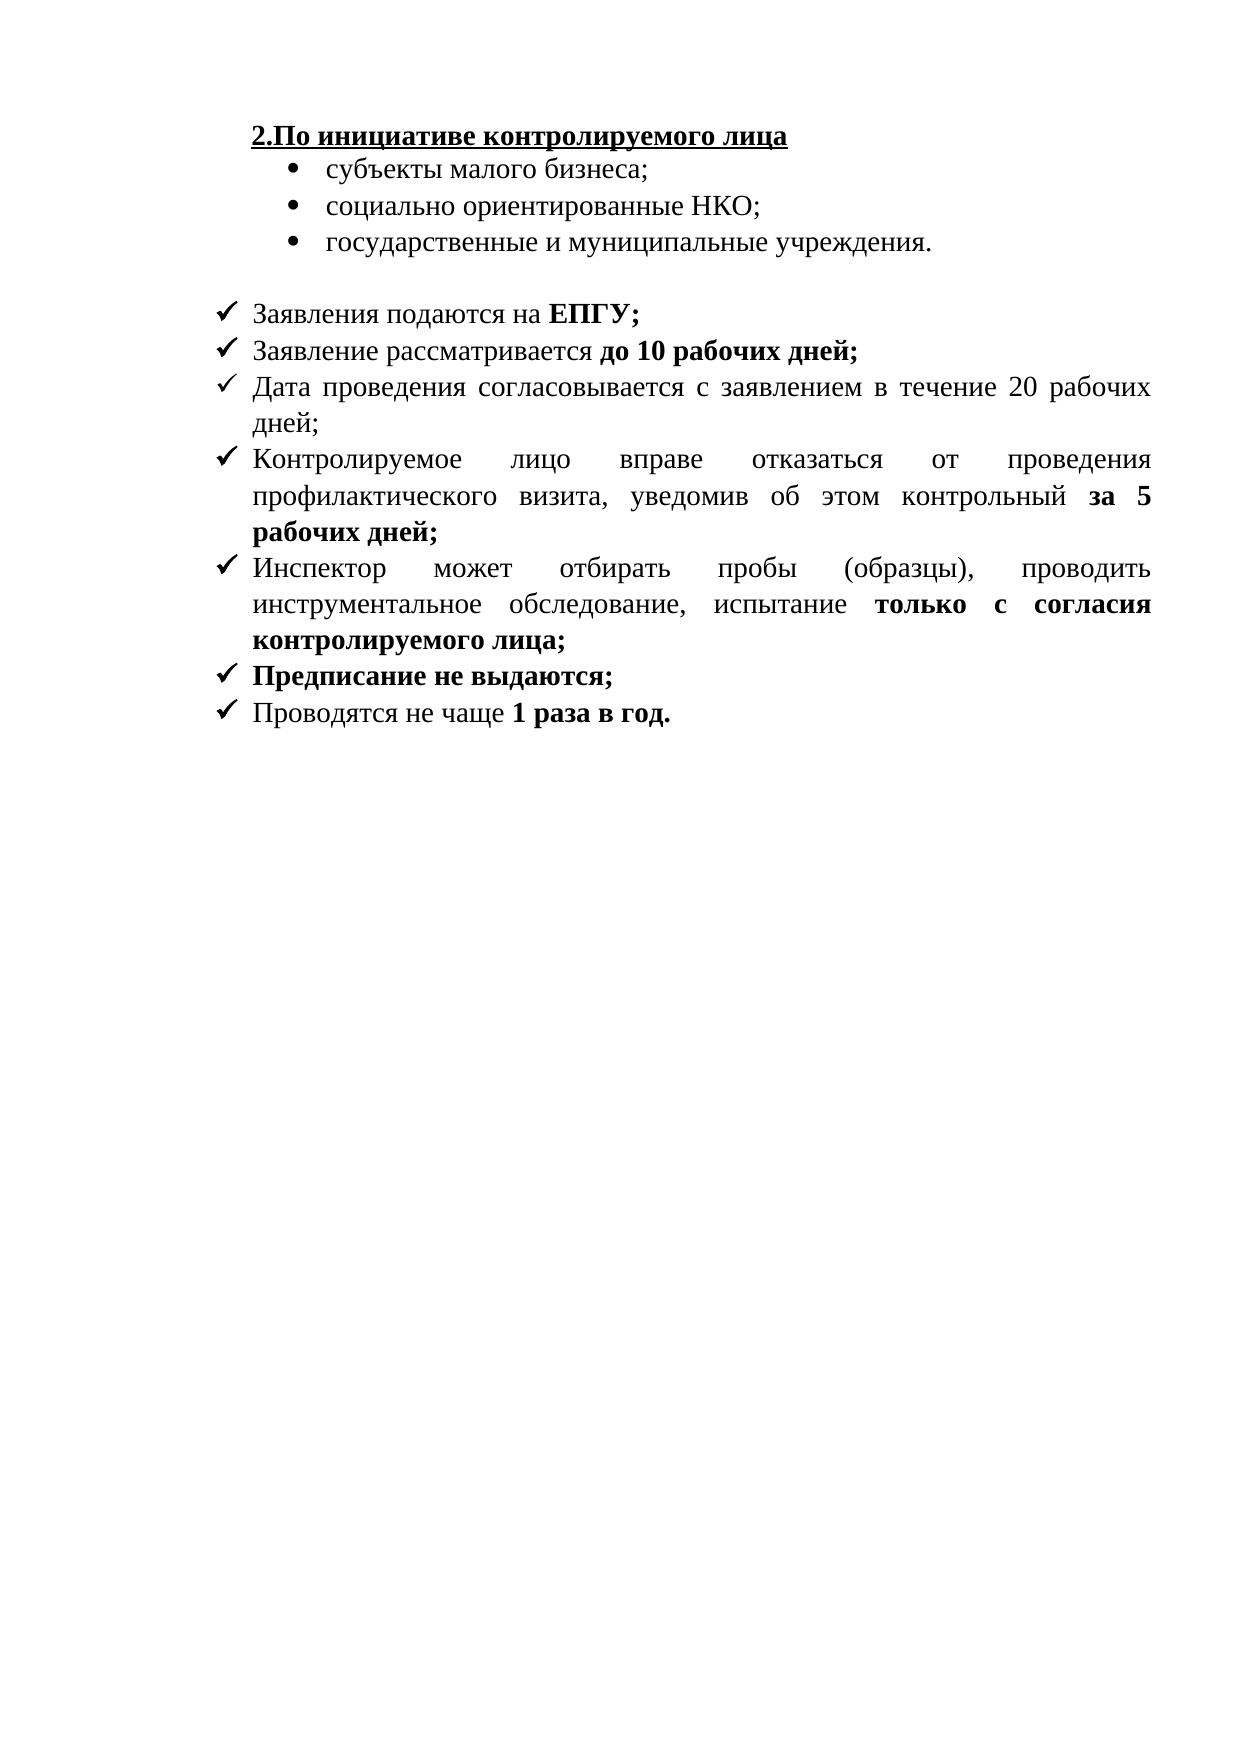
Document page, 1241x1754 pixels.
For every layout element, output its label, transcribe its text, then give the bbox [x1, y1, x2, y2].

list Заявления подаются на ЕПГУ; [215, 297, 1152, 330]
list Контролируемое лицо вправе отказаться от проведения профилактического визита, уведомив об этом контрольный за 5 рабочих дней; [215, 441, 1152, 547]
list Дата проведения согласовывается с заявлением в течение 20 рабочих дней; [215, 369, 1152, 439]
list социально ориентированные НКО; [288, 188, 1152, 222]
title 2.По инициативе контролируемого лица [251, 118, 1152, 152]
list Проводятся не чаще 1 раза в год. [215, 695, 1152, 728]
list субъекты малого бизнеса; [288, 152, 1152, 185]
list Предписание не выдаются; [215, 658, 1152, 692]
list Инспектор может отбирать пробы (образцы), проводить инструментальное обследование, испытание только с согласия контролируемого лица; [215, 550, 1152, 656]
list Заявление рассматривается до 10 рабочих дней; [215, 333, 1152, 366]
list государственные и муниципальные учреждения. [288, 224, 1152, 258]
